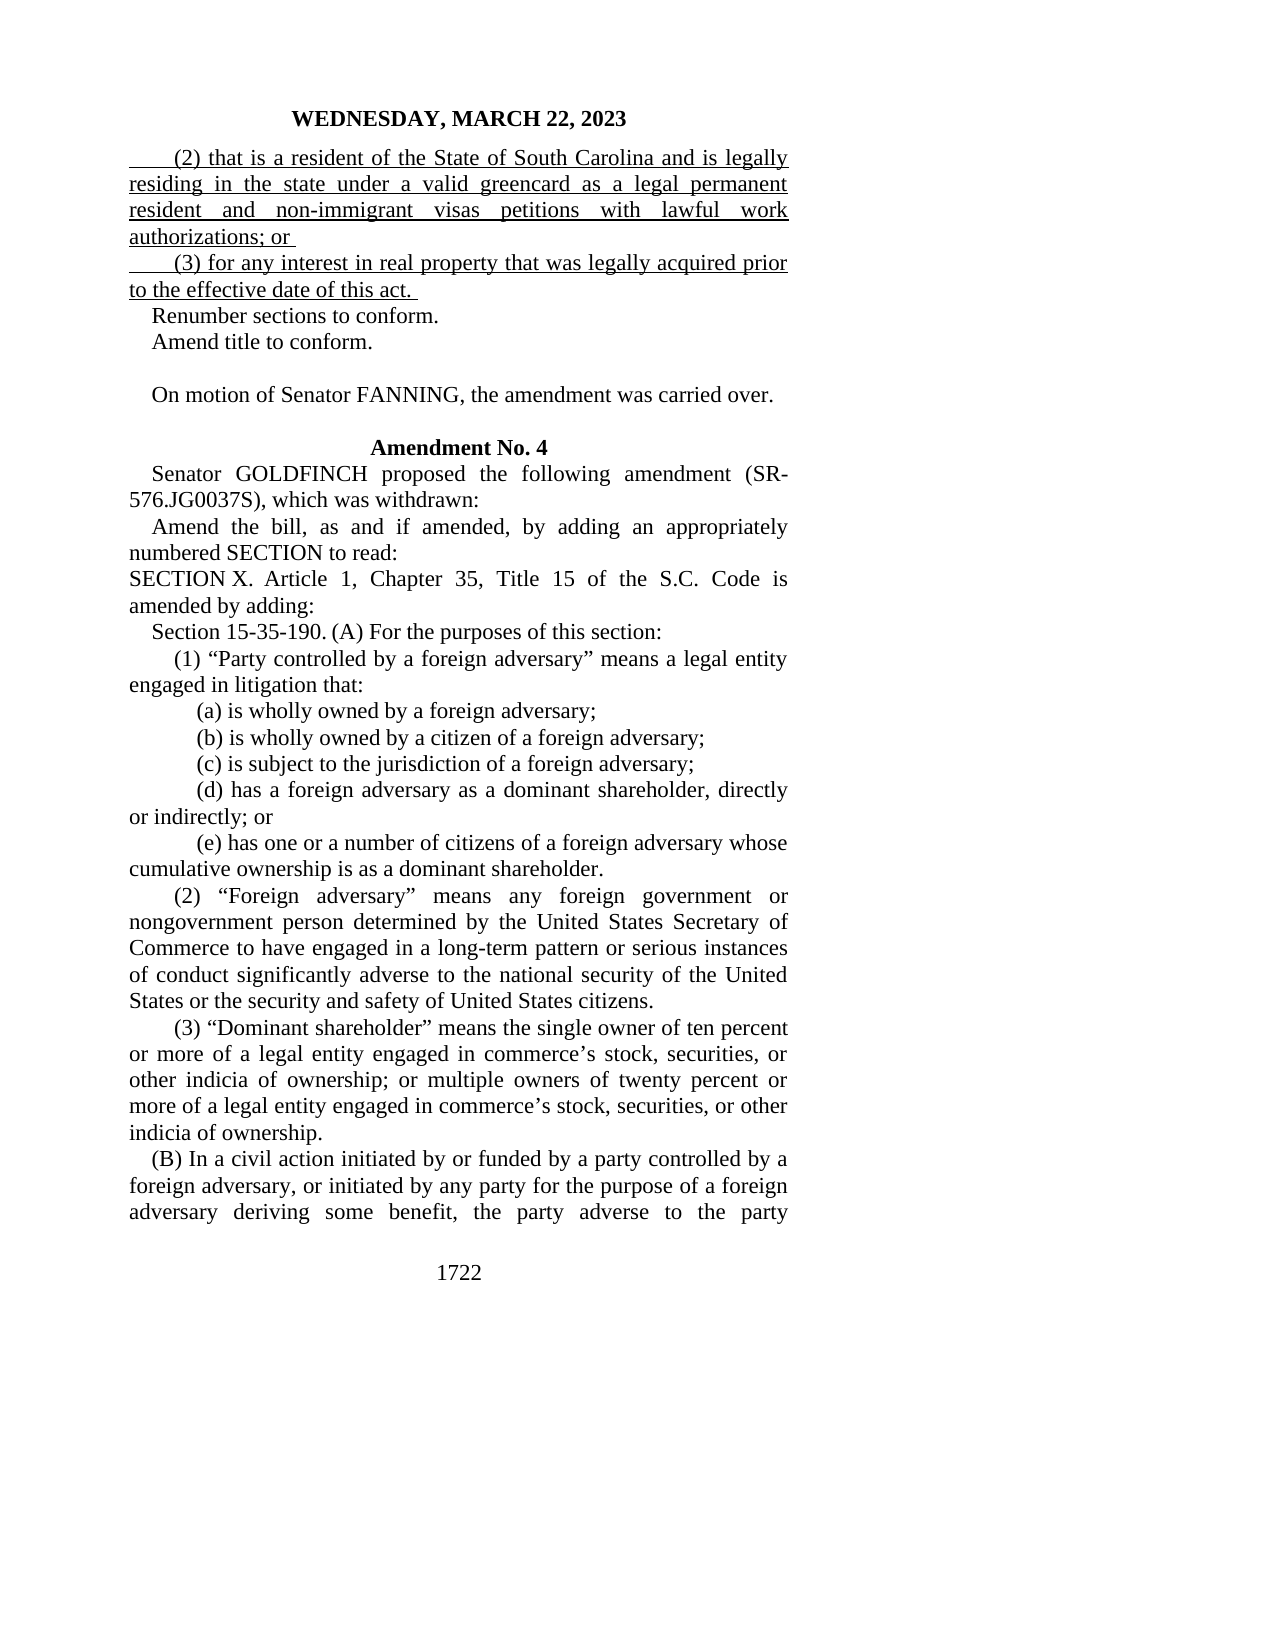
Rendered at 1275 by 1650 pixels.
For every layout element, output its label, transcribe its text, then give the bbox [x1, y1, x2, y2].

text Amendment No. 4 [129, 434, 789, 460]
text Renumber sections to conform. [129, 302, 789, 328]
text Amend title to conform. [129, 328, 789, 355]
text Amend the bill, as and if amended, by adding an appropriately numbered SECTION to read: [129, 513, 789, 566]
text On motion of Senator FANNING, the amendment was carried over. [129, 381, 789, 407]
text Senator GOLDFINCH proposed the following amendment (SR-576.JG0037S), which was withdrawn: [129, 460, 789, 513]
